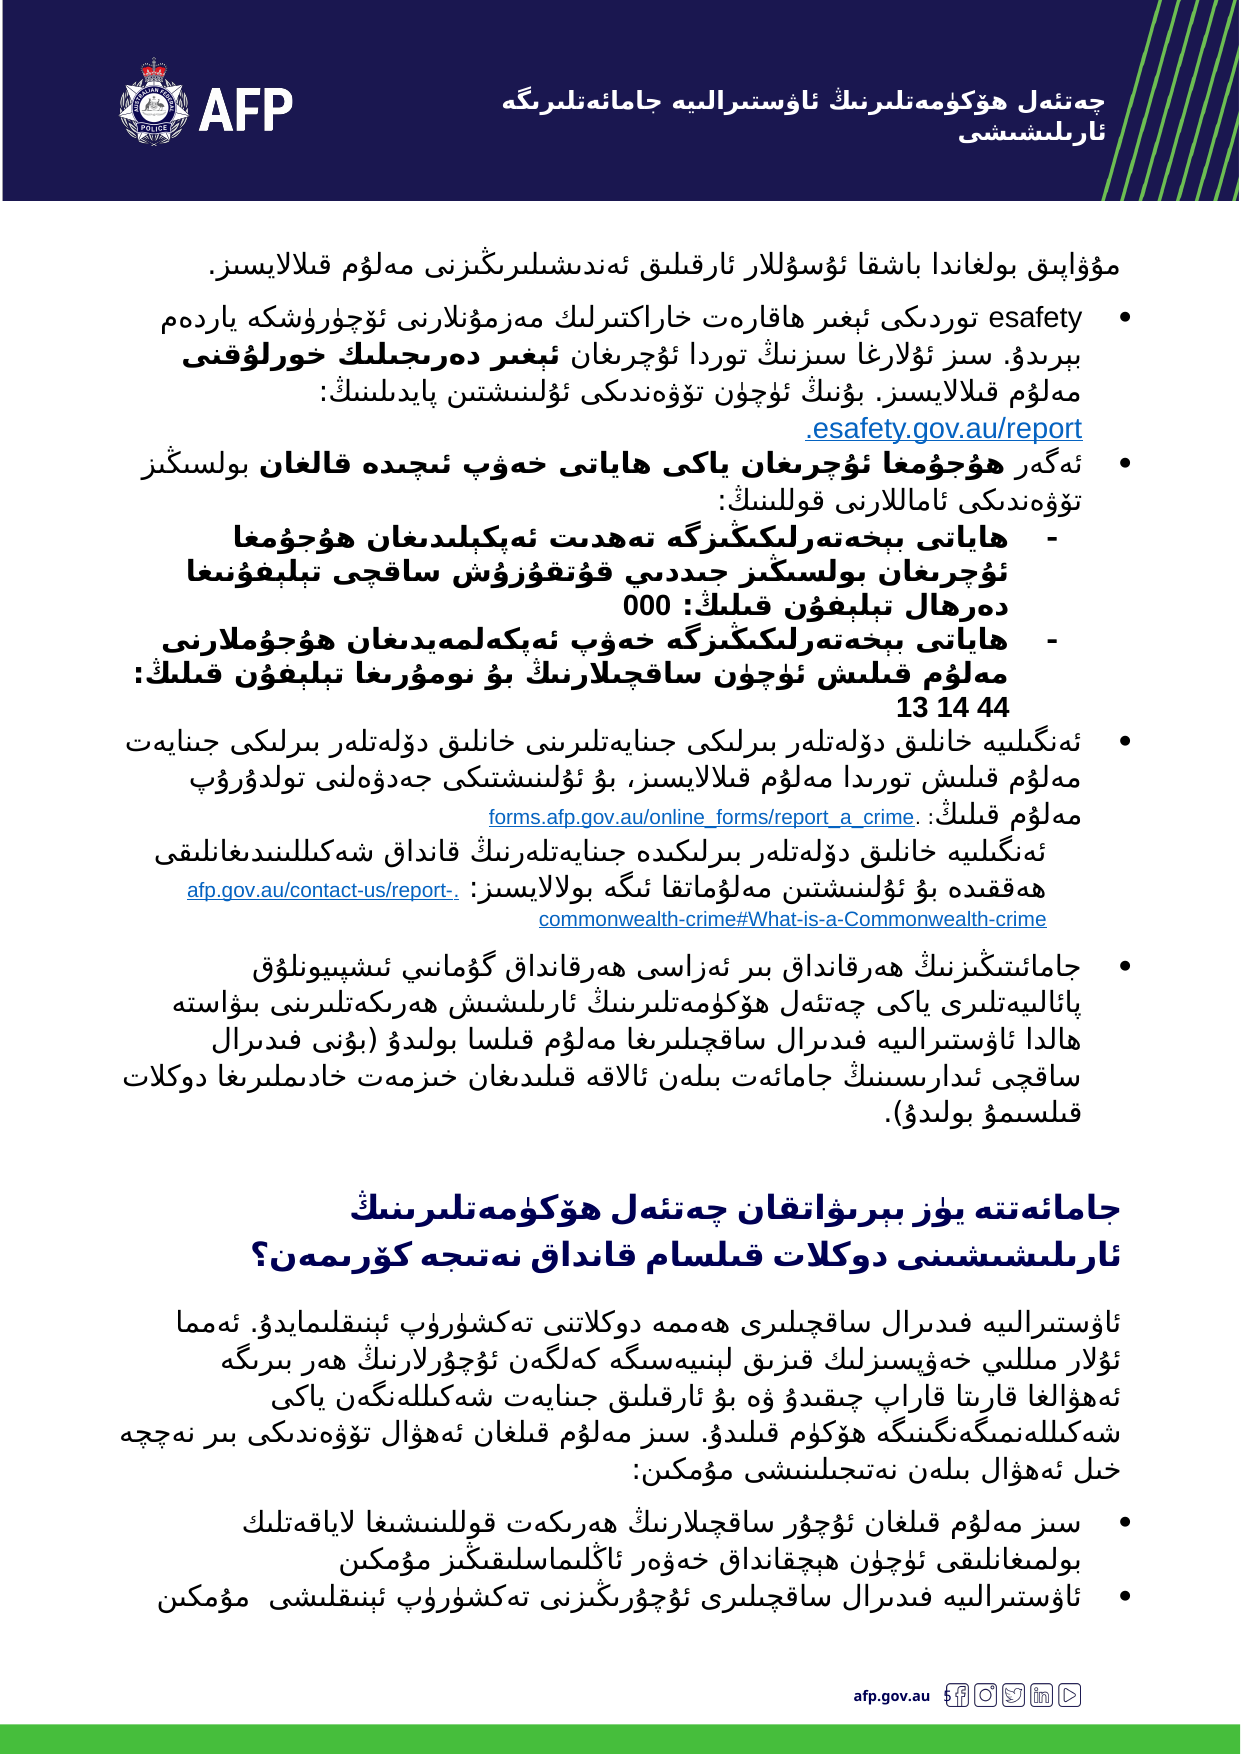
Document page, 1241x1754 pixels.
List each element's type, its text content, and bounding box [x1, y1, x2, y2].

picture [0, 0, 1241, 201]
text ئاۋستىرالىيە فىدىرال ساقچىلىرى ھەممە دوكلاتنى تەكشۈرۈپ ئېنىقلىمايدۇ. ئەمما ئۇلار مىللىي خەۋپسىزلىك قىزىق لېنىيەسىگە كەلگەن ئۇچۇرلارنىڭ ھەر بىرىگە ئەھۋالغا قارىتا قاراپ چىقىدۇ ۋە بۇ ئارقىلىق جىنايەت شەكىللەنگەن ياكى شەكىللەنمىگەنگىنىگە ھۆكۈم قىلىدۇ. سىز مەلۇم قىلغان ئەھۋال تۆۋەندىكى بىر نەچچە خىل ئەھۋال بىلەن نەتىجىلىنىشى مۇمكىن: [118, 1306, 1122, 1486]
list ئاۋستىرالىيە فىدىرال ساقچىلىرى ئۇچۇرىڭىزنى تەكشۈرۈپ ئېنىقلىشى مۇمكىن [118, 1579, 1120, 1613]
list ھاياتى بېخەتەرلىكىڭىزگە تەھدىت ئەپكېلىدىغان ھۇجۇمغا ئۇچرىغان بولسىڭىز جىددىي قۇتقۇزۇش ساقچى تېلېفۇنىغا دەرھال تېلېفۇن قىلىڭ: 000 [118, 520, 1047, 622]
picture [946, 1683, 1081, 1707]
list esafety توردىكى ئېغىر ھاقارەت خاراكتىرلىك مەزمۇنلارنى ئۆچۈرۈشكە ياردەم بېرىدۇ. سىز ئۇلارغا سىزنىڭ توردا ئۇچرىغان ئېغىر دەرىجىلىك خورلۇقنى مەلۇم قىلالايسىز. بۇنىڭ ئۈچۈن تۆۋەندىكى ئۇلىنىشتىن پايدىلىنىڭ: esafety.gov.au/report. [118, 301, 1120, 444]
list سىز مەلۇم قىلغان ئۇچۇر ساقچىلارنىڭ ھەرىكەت قوللىنىشىغا لاياقەتلىك بولمىغانلىقى ئۈچۈن ھېچقانداق خەۋەر ئاڭلىماسلىقىڭىز مۇمكىن [118, 1506, 1120, 1576]
text جامائەتتە يۈز بېرىۋاتقان چەتئەل ھۆكۈمەتلىرىنىڭ ئارىلىشىشىنى دوكلات قىلسام قانداق نەتىجە كۆرىمەن؟ [118, 1187, 1122, 1275]
text مۇۋاپىق بولغاندا باشقا ئۇسۇللار ئارقىلىق ئەندىشىلىرىڭىزنى مەلۇم قىلالايسىز. [118, 247, 1122, 281]
list جامائىتىڭىزنىڭ ھەرقانداق بىر ئەزاسى ھەرقانداق گۇمانىي ئىشپىيونلۇق پائالىيەتلىرى ياكى چەتئەل ھۆكۈمەتلىرىنىڭ ئارىلىشىش ھەرىكەتلىرىنى بىۋاستە ھالدا ئاۋستىرالىيە فىدىرال ساقچىلىرىغا مەلۇم قىلسا بولىدۇ (بۇنى فىدىرال ساقچى ئىدارىسىنىڭ جامائەت بىلەن ئالاقە قىلىدىغان خىزمەت خادىملىرىغا دوكلات قىلسىمۇ بولىدۇ). [118, 949, 1120, 1160]
text ئەنگىلىيە خانلىق دۆلەتلەر بىرلىكىدە جىنايەتلەرنىڭ قانداق شەكىللىنىدىغانلىقى ھەققىدە بۇ ئۇلىنىشتىن مەلۇماتقا ئىگە بولالايسىز: .afp.gov.au/contact-us/report-commonwealth-crime#What-is-a-Commonwealth-crime [118, 834, 1047, 930]
list ئەنگىلىيە خانلىق دۆلەتلەر بىرلىكى جىنايەتلىرىنى خانلىق دۆلەتلەر بىرلىكى جىنايەت مەلۇم قىلىش تورىدا مەلۇم قىلالايسىز، بۇ ئۇلىنىشتىكى جەدۋەلنى تولدۇرۇپ مەلۇم قىلىڭ: .forms.afp.gov.au/online_forms/report_a_crime [118, 724, 1120, 831]
list ئەگەر ھۇجۇمغا ئۇچرىغان ياكى ھاياتى خەۋپ ئىچىدە قالغان بولسىڭىز تۆۋەندىكى ئاماللارنى قوللىنىڭ: [118, 447, 1120, 517]
list ھاياتى بېخەتەرلىكىڭىزگە خەۋپ ئەپكەلمەيدىغان ھۇجۇملارنى مەلۇم قىلىش ئۈچۈن ساقچىلارنىڭ بۇ نومۇرىغا تېلېفۇن قىلىڭ: 44 14 13 [118, 622, 1047, 724]
